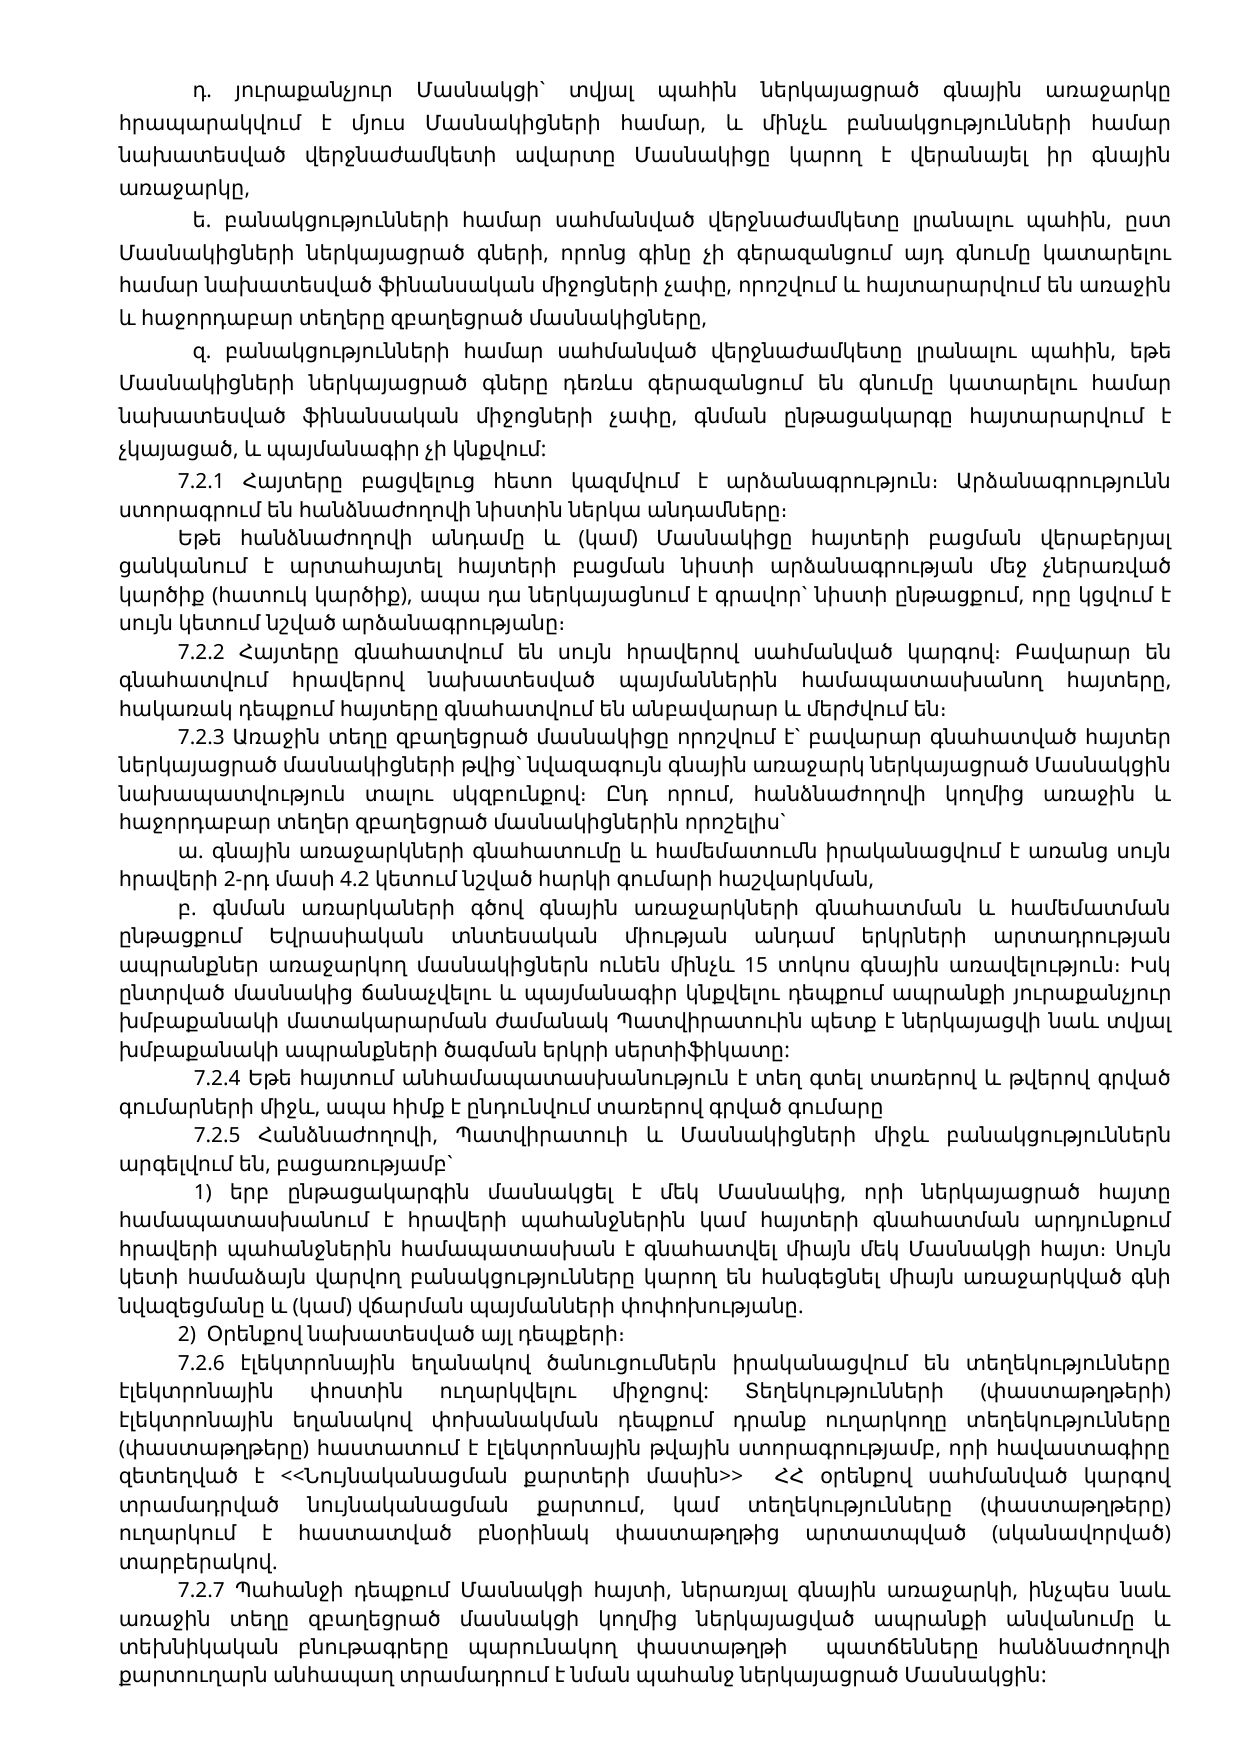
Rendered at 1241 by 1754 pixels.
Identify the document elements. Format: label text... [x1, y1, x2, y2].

text բ. գնման առարկաների գծով գնային առաջարկների գնահատման և համեմատման ընթացքում Եվրասիական տնտեսական միության անդամ երկրների արտադրության ապրանքներ առաջարկող մասնակիցներն ունեն մինչև 15 տոկոս գնային առավելություն։ Իսկ ընտրված մասնակից ճանաչվելու և պայմանագիր կնքվելու դեպքում ապրանքի յուրաքանչյուր խմբաքանակի մատակարարման ժամանակ Պատվիրատուին պետք է ներկայացվի նաև տվյալ խմբաքանակի ապրանքների ծագման երկրի սերտիֆիկատը: [118, 893, 1171, 1063]
text դ. յուրաքանչյուր Մասնակցի` տվյալ պահին ներկայացրած գնային առաջարկը հրապարակվում է մյուս Մասնակիցների համար, և մինչև բանակցությունների համար նախատեսված վերջնաժամկետի ավարտը Մասնակիցը կարող է վերանայել իր գնային առաջարկը, [118, 75, 1171, 201]
text ա. գնային առաջարկների գնահատումը և համեմատումն իրականացվում է առանց սույն հրավերի 2-րդ մասի 4.2 կետում նշված հարկի գումարի հաշվարկման, [118, 836, 1171, 893]
text 7.2.6 էլեկտրոնային եղանակով ծանուցումներն իրականացվում են տեղեկությունները էլեկտրոնային փոստին ուղարկվելու միջոցով: Տեղեկությունների (փաստաթղթերի) էլեկտրոնային եղանակով փոխանակման դեպքում դրանք ուղարկողը տեղեկությունները (փաստաթղթերը) հաստատում է էլեկտրոնային թվային ստորագրությամբ, որի հավաստագիրը զետեղված է <<Նույնականացման քարտերի մասին>> ՀՀ օրենքով սահմանված կարգով տրամադրված նույնականացման քարտում, կամ տեղեկությունները (փաստաթղթերը) ուղարկում է հաստատված բնօրինակ փաստաթղթից արտատպված (սկանավորված) տարբերակով. [118, 1348, 1171, 1575]
text 7.2.5 Հանձնաժողովի, Պատվիրատուի և Մասնակիցների միջև բանակցություններն արգելվում են, բացառությամբ` [118, 1120, 1171, 1177]
text 7.2.2 Հայտերը գնահատվում են սույն հրավերով սահմանված կարգով։ Բավարար են գնահատվում հրավերով նախատեսված պայմաններին համապատասխանող հայտերը, հակառակ դեպքում հայտերը գնահատվում են անբավարար և մերժվում են։ [118, 637, 1171, 722]
text 7.2.7 Պահանջի դեպքում Մասնակցի հայտի, ներառյալ գնային առաջարկի, ինչպես նաև առաջին տեղը զբաղեցրած մասնակցի կողմից ներկայացված ապրանքի անվանումը և տեխնիկական բնութագրերը պարունակող փաստաթղթի պատճենները հանձնաժողովի քարտուղարն անհապաղ տրամադրում է նման պահանջ ներկայացրած Մասնակցին: [118, 1575, 1171, 1689]
text 1) երբ ընթացակարգին մասնակցել է մեկ Մասնակից, որի ներկայացրած հայտը համապատասխանում է հրավերի պահանջներին կամ հայտերի գնահատման արդյունքում հրավերի պահանջներին համապատասխան է գնահատվել միայն մեկ Մասնակցի հայտ։ Սույն կետի համաձայն վարվող բանակցությունները կարող են հանգեցնել միայն առաջարկված գնի նվազեցմանը և (կամ) վճարման պայմանների փոփոխությանը. [118, 1177, 1171, 1319]
text ե. բանակցությունների համար սահմանված վերջնաժամկետը լրանալու պահին, ըստ Մասնակիցների ներկայացրած գների, որոնց գինը չի գերազանցում այդ գնումը կատարելու համար նախատեսված ֆինանսական միջոցների չափը, որոշվում և հայտարարվում են առաջին և հաջորդաբար տեղերը զբաղեցրած մասնակիցները, [118, 205, 1171, 332]
text Եթե հանձնաժողովի անդամը և (կամ) Մասնակիցը հայտերի բացման վերաբերյալ ցանկանում է արտահայտել հայտերի բացման նիստի արձանագրության մեջ չներառված կարծիք (հատուկ կարծիք), ապա դա ներկայացնում է գրավոր` նիստի ընթացքում, որը կցվում է սույն կետում նշված արձանագրությանը։ [118, 523, 1171, 637]
text 7.2.3 Առաջին տեղը զբաղեցրած մասնակիցը որոշվում է` բավարար գնահատված հայտեր ներկայացրած մասնակիցների թվից` նվազագույն գնային առաջարկ ներկայացրած Մասնակցին նախապատվություն տալու սկզբունքով։ Ընդ որում, հանձնաժողովի կողմից առաջին և հաջորդաբար տեղեր զբաղեցրած մասնակիցներին որոշելիս` [118, 722, 1171, 836]
text զ. բանակցությունների համար սահմանված վերջնաժամկետը լրանալու պահին, եթե Մասնակիցների ներկայացրած գները դեռևս գերազանցում են գնումը կատարելու համար նախատեսված ֆինանսական միջոցների չափը, գնման ընթացակարգը հայտարարվում է չկայացած, և պայմանագիր չի կնքվում: [118, 336, 1171, 462]
text 2) Օրենքով նախատեսված այլ դեպքերի։ [118, 1319, 1171, 1348]
text 7.2.4 Եթե հայտում անհամապատասխանություն է տեղ գտել տառերով և թվերով գրված գումարների միջև, ապա հիմք է ընդունվում տառերով գրված գումարը [118, 1063, 1171, 1120]
text 7.2.1 Հայտերը բացվելուց հետո կազմվում է արձանագրություն։ Արձանագրությունն ստորագրում են հանձնաժողովի նիստին ներկա անդամները։ [118, 466, 1171, 523]
